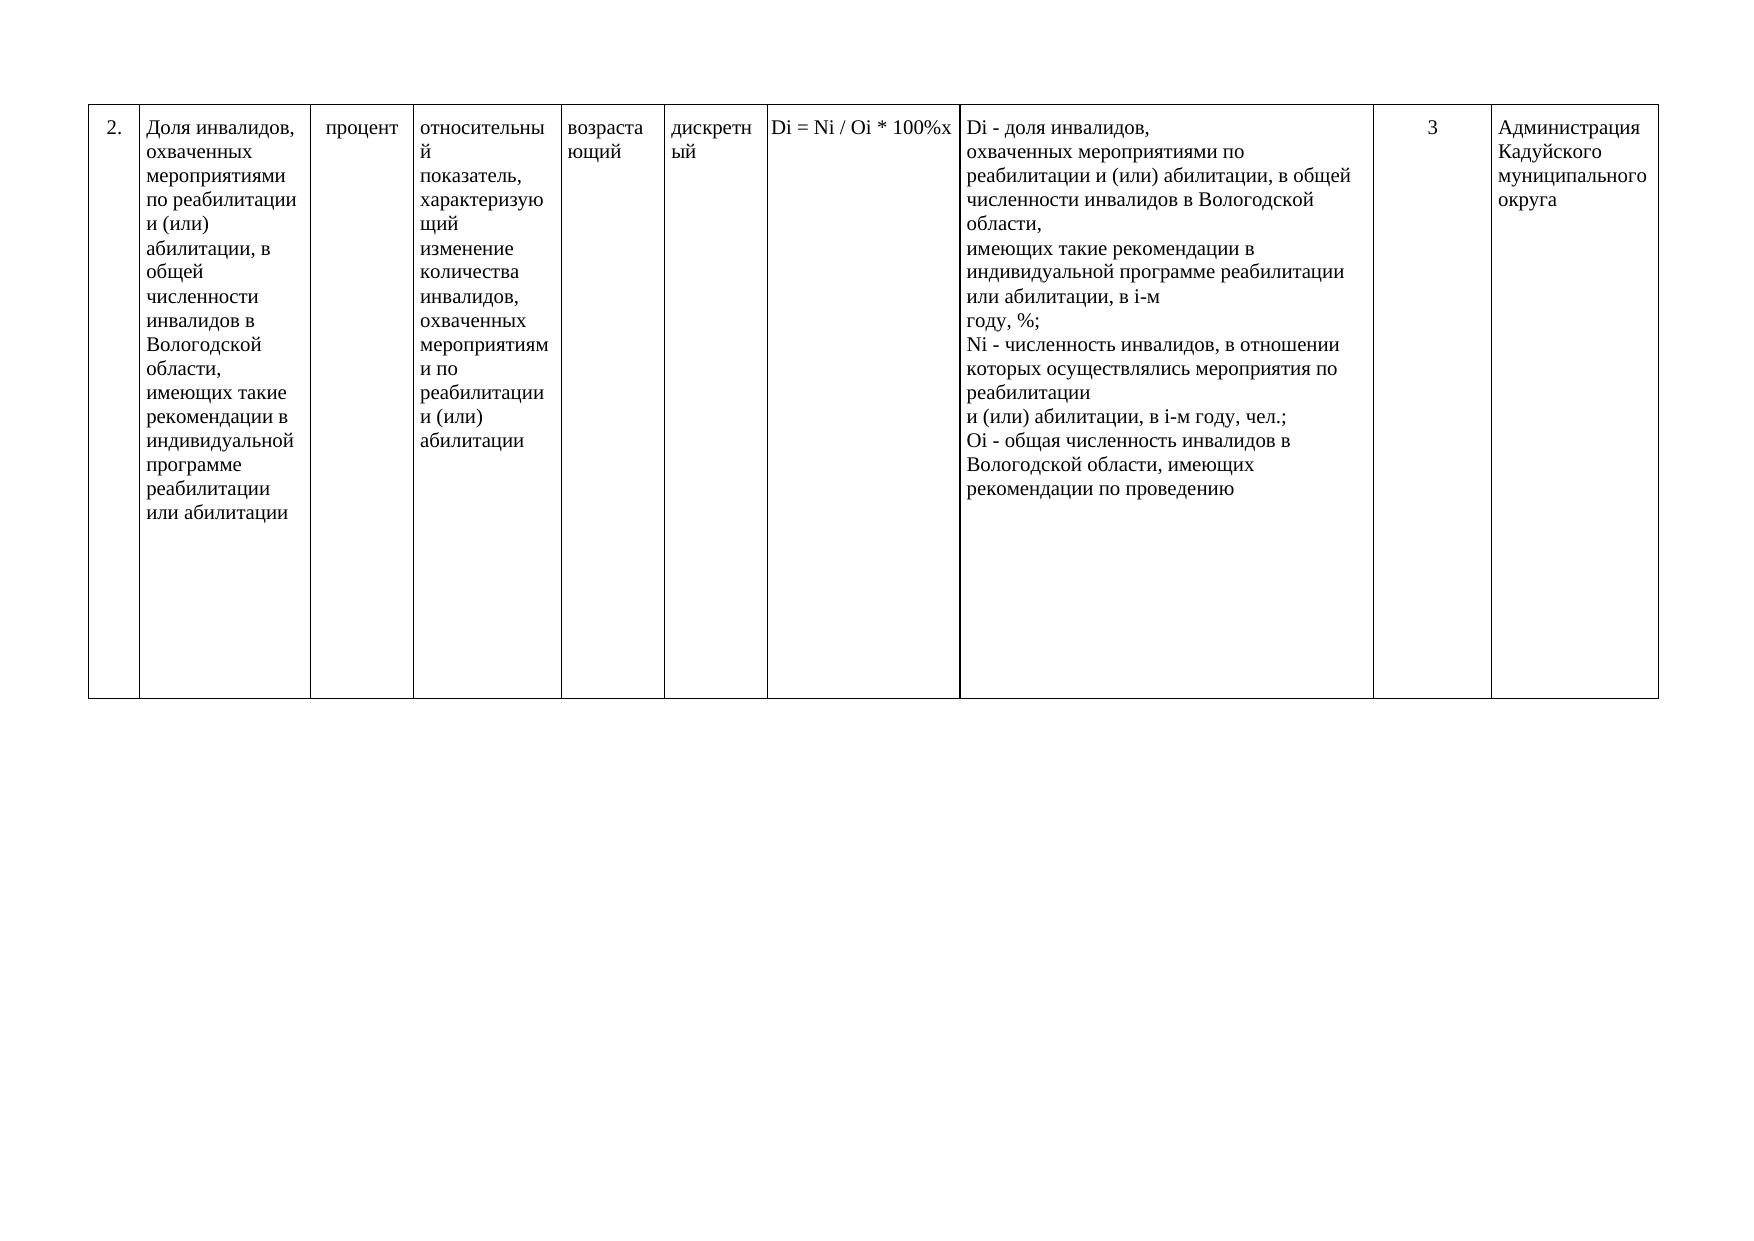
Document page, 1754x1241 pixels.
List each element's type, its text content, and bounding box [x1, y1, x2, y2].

table_cell Администрация Кадуйского муниципального округа [1492, 105, 1658, 697]
table_cell относительный показатель, характеризующий изменение количества инвалидов, охваченных мероприятиями по реабилитации и (или) абилитации [414, 105, 561, 697]
table_cell возрастающий [562, 105, 664, 697]
table_cell дискретный [665, 105, 767, 697]
table_cell Di = Ni / Oi * 100%х [768, 105, 959, 697]
table_cell 3 [1374, 105, 1491, 697]
table_cell Di - доля инвалидов, охваченных мероприятиями по реабилитации и (или) абилитации, в общей численности инвалидов в Вологодской области, имеющих такие рекомендации в индивидуальной программе реабилитации или абилитации, в i-м году, %; Ni - численность инвалидов, в отношении которых осуществлялись мероприятия по реабилитации и (или) абилитации, в i-м году, чел.; Oi - общая численность инвалидов в Вологодской области, имеющих рекомендации по проведению [961, 105, 1373, 697]
table_cell процент [311, 105, 413, 697]
table_cell Доля инвалидов, охваченных мероприятиями по реабилитации и (или) абилитации, в общей численности инвалидов в Вологодской области, имеющих такие рекомендации в индивидуальной программе реабилитации или абилитации [140, 105, 310, 697]
table_cell 2. [89, 105, 139, 697]
